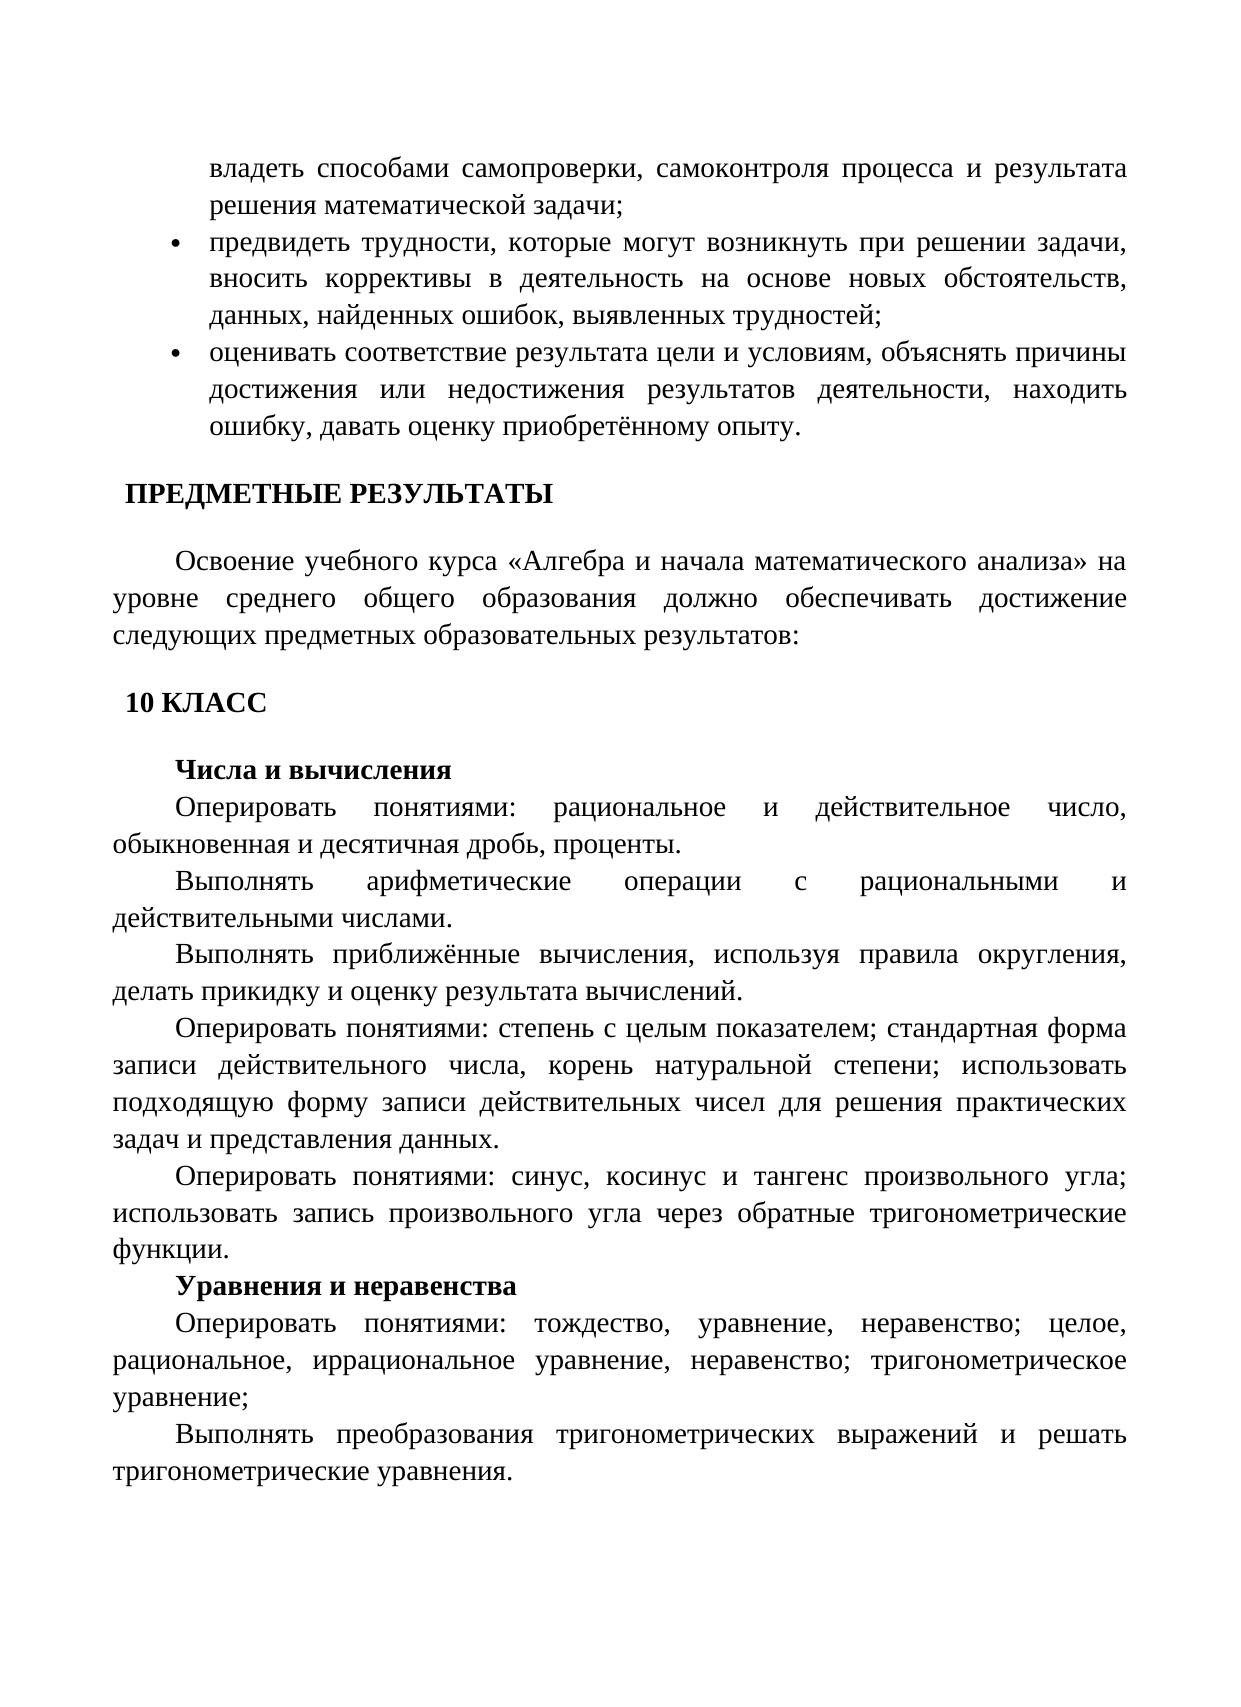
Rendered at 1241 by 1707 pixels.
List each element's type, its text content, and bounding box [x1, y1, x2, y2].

text Выполнять преобразования тригонометрических выражений и решать тригонометрические уравнения. [112, 1416, 1128, 1486]
text Оперировать понятиями: степень с целым показателем; стандартная форма записи действительного числа, корень натуральной степени; использовать подходящую форму записи действительных чисел для решения практических задач и представления данных. [112, 1010, 1128, 1154]
text ПРЕДМЕТНЫЕ РЕЗУЛЬТАТЫ [125, 476, 1128, 509]
text Уравнения и неравенства [112, 1268, 1128, 1302]
text Оперировать понятиями: тождество, уравнение, неравенство; целое, рациональное, иррациональное уравнение, неравенство; тригонометрическое уравнение; [112, 1305, 1128, 1413]
list предвидеть трудности, которые могут возникнуть при решении задачи, вносить коррективы в деятельность на основе новых обстоятельств, данных, найденных ошибок, выявленных трудностей; [172, 224, 1128, 331]
text 10 КЛАСС [125, 685, 1128, 718]
text Выполнять арифметические операции с рациональными и действительными числами. [112, 863, 1128, 933]
text Оперировать понятиями: синус, косинус и тангенс произвольного угла; использовать запись произвольного угла через обратные тригонометрические функции. [112, 1158, 1128, 1265]
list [172, 150, 1128, 220]
text Освоение учебного курса «Алгебра и начала математического анализа» на уровне среднего общего образования должно обеспечивать достижение следующих предметных образовательных результатов: [112, 543, 1128, 651]
text Выполнять приближённые вычисления, используя правила округления, делать прикидку и оценку результата вычислений. [112, 937, 1128, 1007]
text Оперировать понятиями: рациональное и действительное число, обыкновенная и десятичная дробь, проценты. [112, 789, 1128, 859]
list оценивать соответствие результата цели и условиям, объяснять причины достижения или недостижения результатов деятельности, находить ошибку, давать оценку приобретённому опыту. [172, 334, 1128, 442]
text Числа и вычисления [112, 752, 1128, 786]
